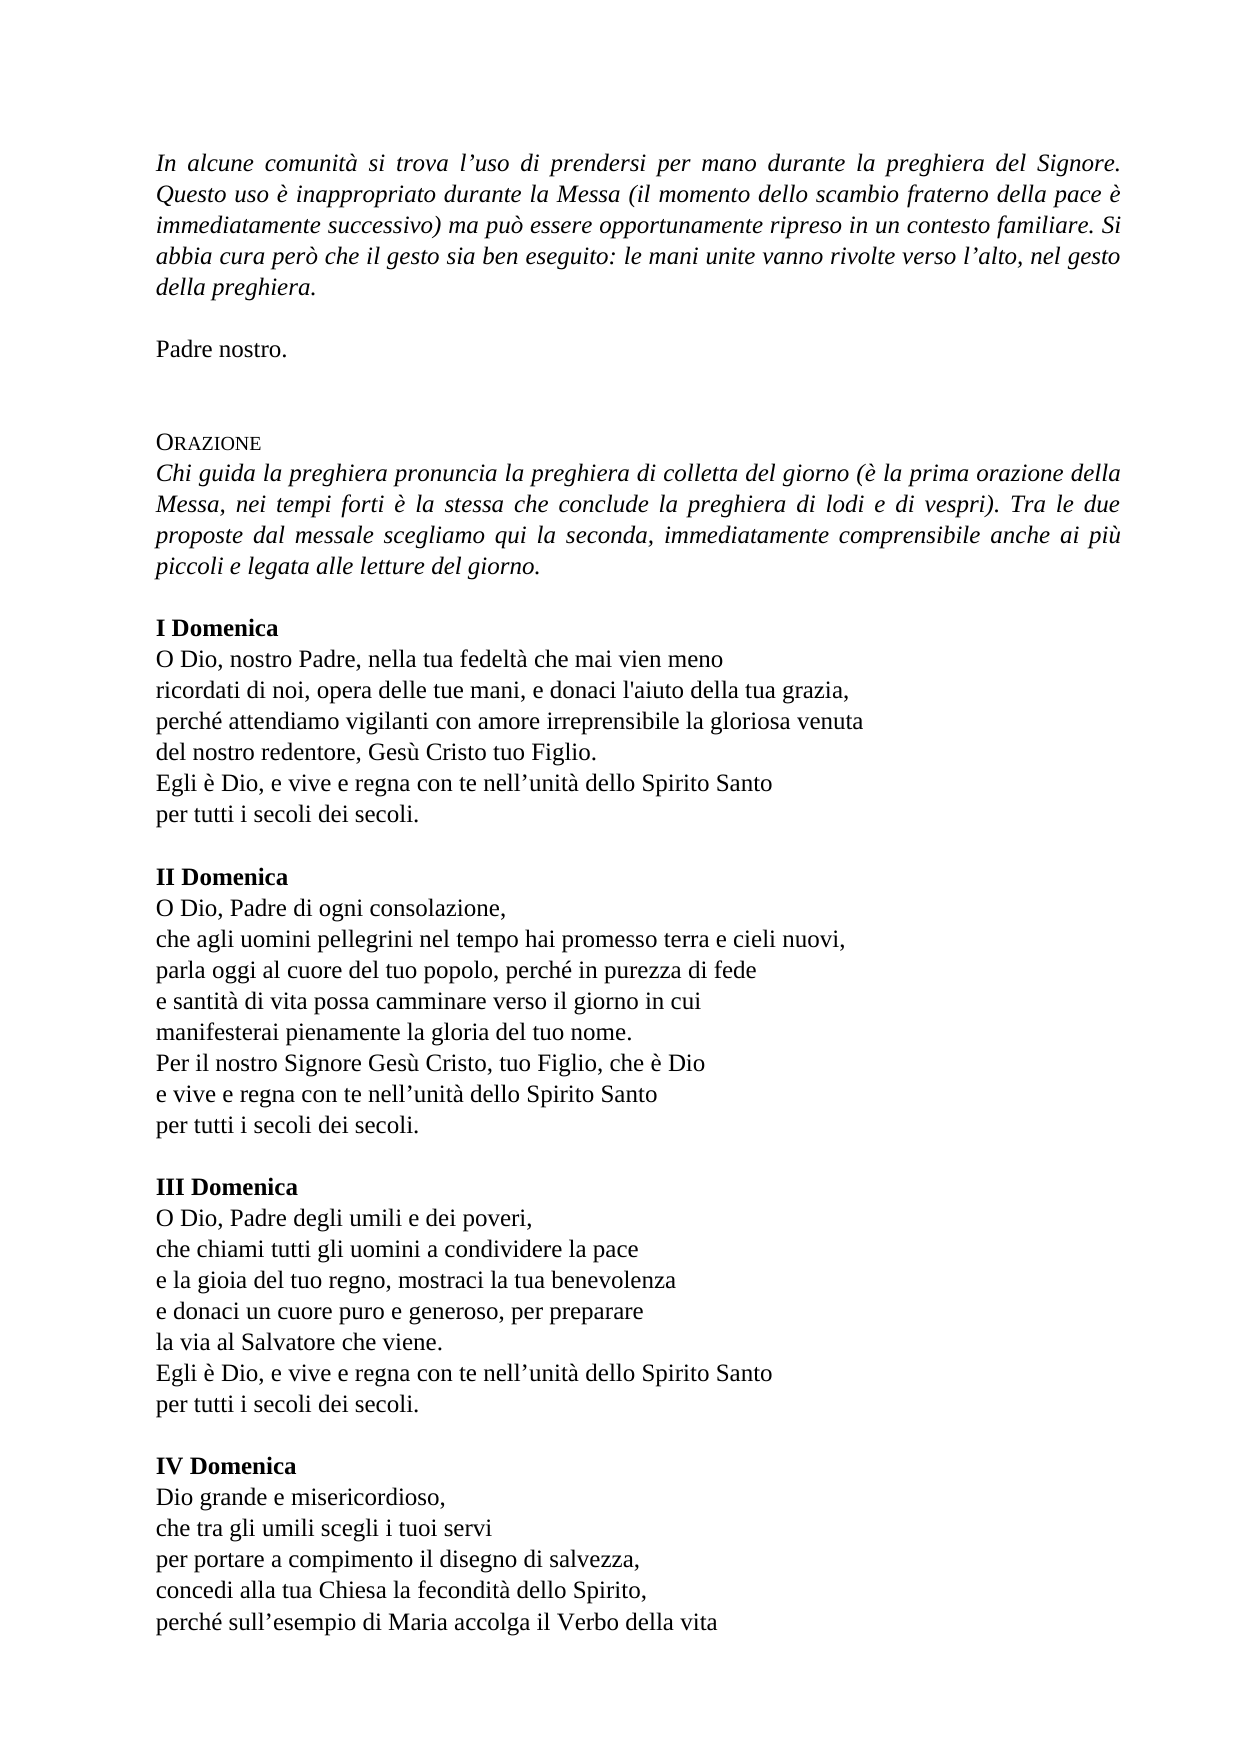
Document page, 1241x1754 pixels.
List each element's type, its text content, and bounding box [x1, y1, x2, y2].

text che tra gli umili scegli i tuoi servi [156, 1513, 1122, 1542]
text la via al Salvatore che viene. [156, 1327, 1122, 1356]
text per tutti i secoli dei secoli. [156, 799, 1122, 828]
text In alcune comunità si trova l’uso di prendersi per mano durante la preghiera del Signore. Questo uso è inappropriato durante la Messa (il momento dello scambio fraterno della pace è immediatamente successivo) ma può essere opportunamente ripreso in un contesto familiare. Si abbia cura però che il gesto sia ben eseguito: le mani unite vanno rivolte verso l’alto, nel gesto della preghiera. [156, 148, 1122, 301]
text O Dio, nostro Padre, nella tua fedeltà che mai vien meno [156, 644, 1122, 673]
text per portare a compimento il disegno di salvezza, [156, 1544, 1122, 1573]
text ricordati di noi, opera delle tue mani, e donaci l'aiuto della tua grazia, [156, 675, 1122, 704]
text che agli uomini pellegrini nel tempo hai promesso terra e cieli nuovi, [156, 924, 1122, 952]
text per tutti i secoli dei secoli. [156, 1389, 1122, 1418]
text Egli è Dio, e vive e regna con te nell’unità dello Spirito Santo [156, 768, 1122, 797]
text IV Domenica [156, 1451, 1122, 1480]
text per tutti i secoli dei secoli. [156, 1110, 1122, 1139]
text III Domenica [156, 1172, 1122, 1201]
text I Domenica [156, 613, 1122, 642]
text Padre nostro. [156, 334, 1122, 363]
text del nostro redentore, Gesù Cristo tuo Figlio. [156, 737, 1122, 766]
text perché sull’esempio di Maria accolga il Verbo della vita [156, 1607, 1122, 1635]
text Dio grande e misericordioso, [156, 1482, 1122, 1511]
text manifesterai pienamente la gloria del tuo nome. [156, 1017, 1122, 1046]
text parla oggi al cuore del tuo popolo, perché in purezza di fede [156, 955, 1122, 983]
text e santità di vita possa camminare verso il giorno in cui [156, 986, 1122, 1014]
text che chiami tutti gli uomini a condividere la pace [156, 1234, 1122, 1263]
text e vive e regna con te nell’unità dello Spirito Santo [156, 1079, 1122, 1108]
text Per il nostro Signore Gesù Cristo, tuo Figlio, che è Dio [156, 1048, 1122, 1077]
text O Dio, Padre di ogni consolazione, [156, 893, 1122, 921]
text perché attendiamo vigilanti con amore irreprensibile la gloriosa venuta [156, 706, 1122, 735]
text Chi guida la preghiera pronuncia la preghiera di colletta del giorno (è la prima orazione della Messa, nei tempi forti è la stessa che conclude la preghiera di lodi e di vespri). Tra le due proposte dal messale scegliamo qui la seconda, immediatamente comprensibile anche ai più piccoli e legata alle letture del giorno. [156, 458, 1122, 580]
text concedi alla tua Chiesa la fecondità dello Spirito, [156, 1576, 1122, 1604]
text e la gioia del tuo regno, mostraci la tua benevolenza [156, 1265, 1122, 1294]
text Orazione [156, 427, 1122, 456]
text O Dio, Padre degli umili e dei poveri, [156, 1203, 1122, 1232]
text e donaci un cuore puro e generoso, per preparare [156, 1296, 1122, 1325]
text II Domenica [156, 862, 1122, 890]
text Egli è Dio, e vive e regna con te nell’unità dello Spirito Santo [156, 1358, 1122, 1387]
